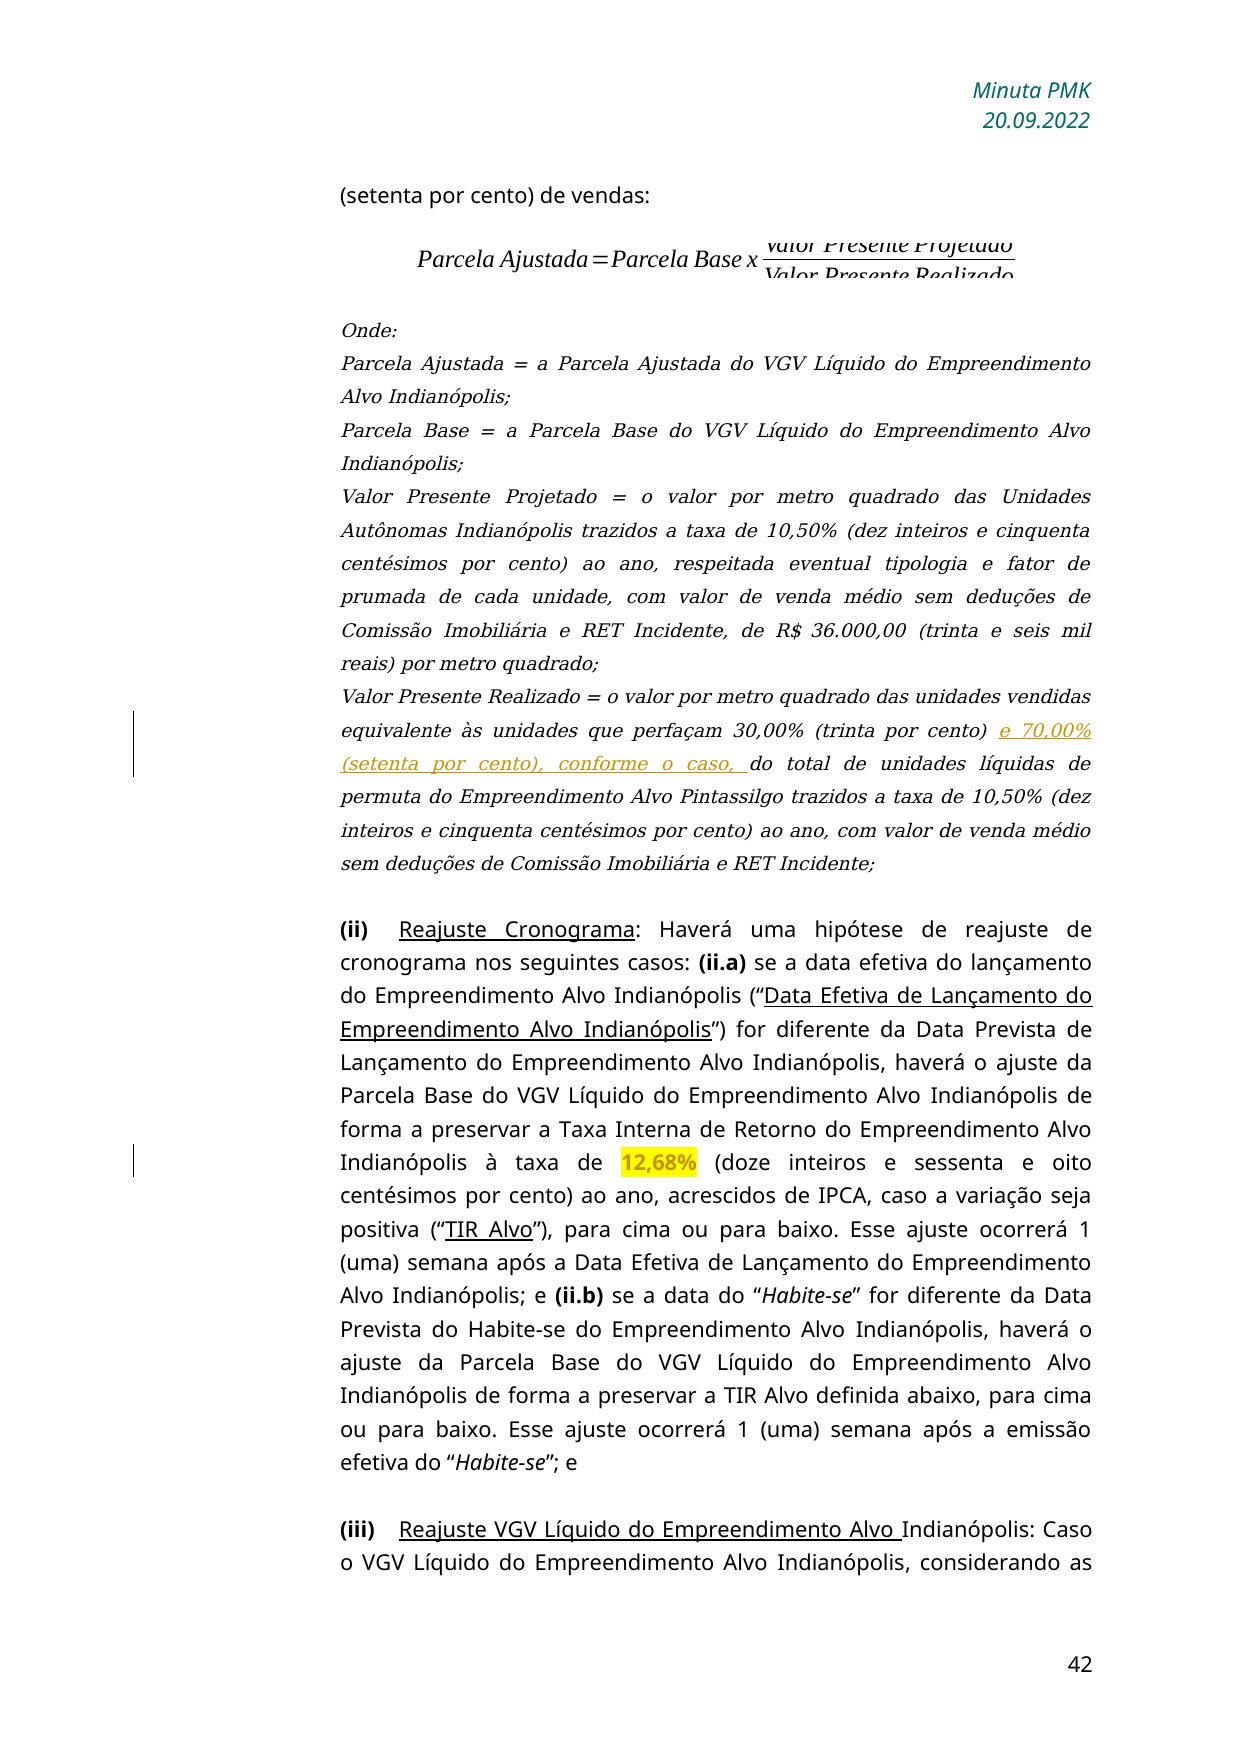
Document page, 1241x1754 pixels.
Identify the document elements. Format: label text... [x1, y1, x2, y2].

list Parcela Base = a Parcela Base do VGV Líquido do Empreendimento Alvo Indianópolis; [340, 411, 1092, 477]
list Onde: [340, 311, 1092, 344]
list Valor Presente Projetado = o valor por metro quadrado das Unidades Autônomas Indianópolis trazidos a taxa de 10,50% (dez inteiros e cinquenta centésimos por cento) ao ano, respeitada eventual tipologia e fator de prumada de cada unidade, com valor de venda médio sem deduções de Comissão Imobiliária e RET Incidente, de R$ 36.000,00 (trinta e seis mil reais) por metro quadrado; [340, 477, 1092, 677]
list Parcela Ajustada = a Parcela Ajustada do VGV Líquido do Empreendimento Alvo Indianópolis; [340, 344, 1092, 411]
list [340, 1511, 1092, 1577]
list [340, 177, 1092, 211]
list Reajuste Cronograma: Haverá uma hipótese de reajuste de cronograma nos seguintes casos: (ii.a) se a data efetiva do lançamento do Empreendimento Alvo Indianópolis (“Data Efetiva de Lançamento do Empreendimento Alvo Indianópolis”) for diferente da Data Prevista de Lançamento do Empreendimento Alvo Indianópolis, haverá o ajuste da Parcela Base do VGV Líquido do Empreendimento Alvo Indianópolis de forma a preservar a Taxa Interna de Retorno do Empreendimento Alvo Indianópolis à taxa de 12,68% (doze inteiros e sessenta e oito centésimos por cento) ao ano, acrescidos de IPCA, caso a variação seja positiva (“TIR Alvo”), para cima ou para baixo. Esse ajuste ocorrerá 1 (uma) semana após a Data Efetiva de Lançamento do Empreendimento Alvo Indianópolis; e (ii.b) se a data do “Habite-se” for diferente da Data Prevista do Habite-se do Empreendimento Alvo Indianópolis, haverá o ajuste da Parcela Base do VGV Líquido do Empreendimento Alvo Indianópolis de forma a preservar a TIR Alvo definida abaixo, para cima ou para baixo. Esse ajuste ocorrerá 1 (uma) semana após a emissão efetiva do “Habite-se”; e [340, 911, 1092, 1477]
list Valor Presente Realizado = o valor por metro quadrado das unidades vendidas equivalente às unidades que perfaçam 30,00% (trinta por cento) do total de unidades líquidas de permuta do Empreendimento Alvo Pintassilgo trazidos a taxa de 10,50% (dez inteiros e cinquenta centésimos por cento) ao ano, com valor de venda médio sem deduções de Comissão Imobiliária e RET Incidente; [340, 677, 1092, 877]
